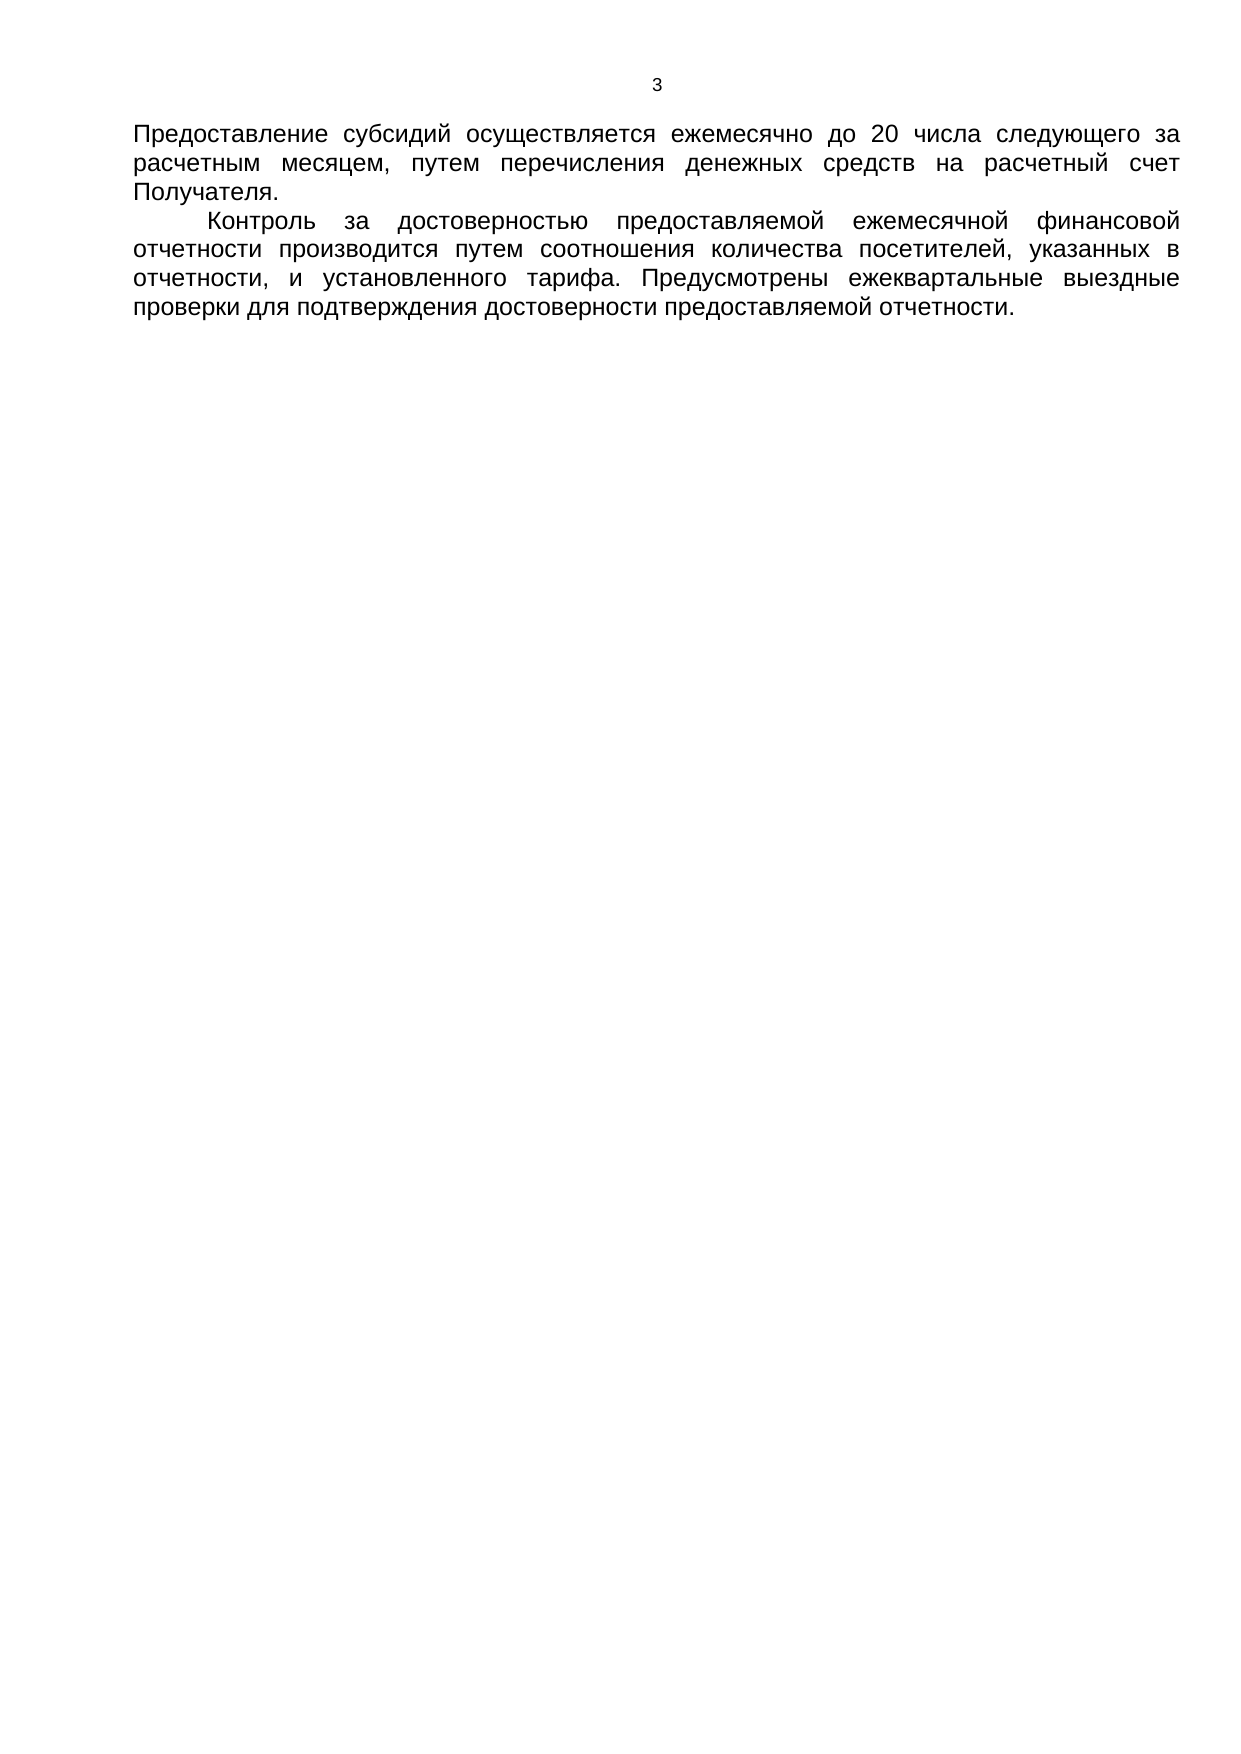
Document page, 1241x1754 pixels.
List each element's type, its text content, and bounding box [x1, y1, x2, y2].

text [133, 119, 1181, 206]
text Контроль за достоверностью предоставляемой ежемесячной финансовой отчетности производится путем соотношения количества посетителей, указанных в отчетности, и установленного тарифа. Предусмотрены ежеквартальные выездные проверки для подтверждения достоверности предоставляемой отчетности. [133, 206, 1181, 321]
